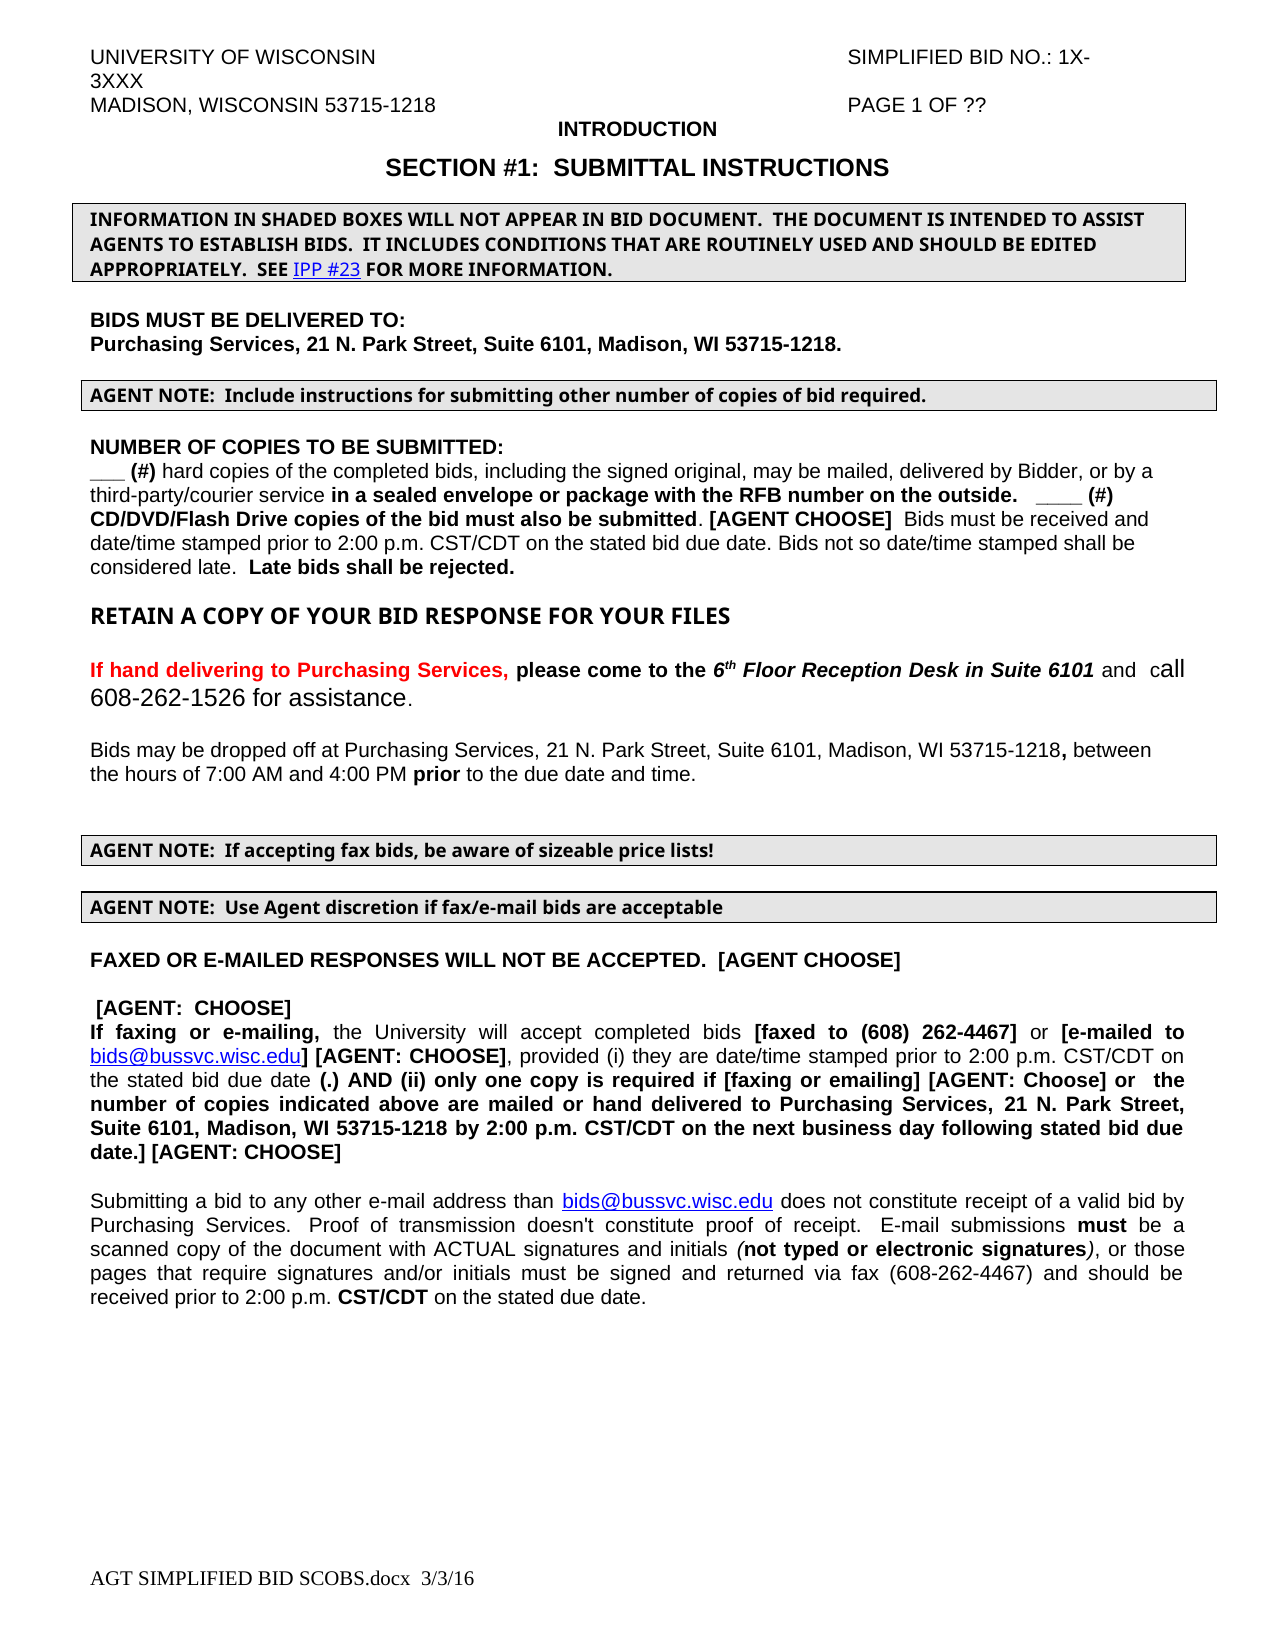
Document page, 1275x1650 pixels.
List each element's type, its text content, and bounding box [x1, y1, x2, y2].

text INFORMATION IN SHADED BOXES WILL NOT APPEAR IN BID DOCUMENT. THE DOCUMENT IS INTENDED TO ASSIST AGENTS TO ESTABLISH BIDS. IT INCLUDES CONDITIONS THAT ARE ROUTINELY USED AND SHOULD BE EDITED APPROPRIATELY. SEE IPP #23 FOR MORE INFORMATION. [73, 204, 1185, 281]
text Bids may be dropped off at Purchasing Services, 21 N. Park Street, Suite 6101, Madison, WI 53715-1218, between the hours of 7:00 AM and 4:00 PM prior to the due date and time. [90, 737, 1185, 785]
text MADISON, WISCONSIN 53715-1218 PAGE 1 OF ?? [90, 93, 1136, 117]
text If hand delivering to Purchasing Services, please come to the 6th Floor Reception Desk in Suite 6101 and call 608-262-1526 for assistance. [90, 654, 1185, 712]
text UNIVERSITY OF WISCONSIN SIMPLIFIED BID NO.: 1X-3XXX [90, 45, 1136, 93]
text If faxing or e-mailing, the University will accept completed bids [faxed to (608) 262-4467] or [e-mailed to bids@bussvc.wisc.edu] [AGENT: CHOOSE], provided (i) they are date/time stamped prior to 2:00 p.m. CST/CDT on the stated bid due date (.) AND (ii) only one copy is required if [faxing or emailing] [AGENT: Choose] or the number of copies indicated above are mailed or hand delivered to Purchasing Services, 21 N. Park Street, Suite 6101, Madison, WI 53715-1218 by 2:00 p.m. CST/CDT on the next business day following stated bid due date.] [AGENT: CHOOSE] [90, 1020, 1185, 1164]
subtitle SECTION #1: SUBMITTAL INSTRUCTIONS [90, 153, 1185, 182]
text RETAIN A COPY OF YOUR BID RESPONSE FOR YOUR FILES [90, 604, 1108, 629]
text ___ (#) hard copies of the completed bids, including the signed original, may be mailed, delivered by Bidder, or by a third-party/courier service in a sealed envelope or package with the RFB number on the outside. ____ (#) CD/DVD/Flash Drive copies of the bid must also be submitted. [AGENT CHOOSE] Bids must be received and date/time stamped prior to 2:00 p.m. CST/CDT on the stated bid due date. Bids not so date/time stamped shall be considered late. Late bids shall be rejected. [90, 459, 1185, 579]
text NUMBER OF COPIES TO BE SUBMITTED: [90, 435, 1185, 459]
text BIDS MUST BE DELIVERED TO: [90, 308, 1185, 332]
text AGENT NOTE: Include instructions for submitting other number of copies of bid required. [82, 381, 1216, 410]
text Purchasing Services, 21 N. Park Street, Suite 6101, Madison, WI 53715-1218. [90, 332, 1185, 356]
text FAXED OR E-MAILED RESPONSES WILL NOT BE ACCEPTED. [AGENT CHOOSE] [90, 948, 1185, 972]
text AGENT NOTE: If accepting fax bids, be aware of sizeable price lists! [82, 836, 1216, 865]
text [AGENT: CHOOSE] [90, 996, 1185, 1020]
text Submitting a bid to any other e-mail address than bids@bussvc.wisc.edu does not constitute receipt of a valid bid by Purchasing Services. Proof of transmission doesn't constitute proof of receipt. E-mail submissions must be a scanned copy of the document with ACTUAL signatures and initials (not typed or electronic signatures), or those pages that require signatures and/or initials must be signed and returned via fax (608-262-4467) and should be received prior to 2:00 p.m. CST/CDT on the stated due date. [90, 1189, 1185, 1309]
text AGENT NOTE: Use Agent discretion if fax/e-mail bids are acceptable [82, 893, 1216, 922]
text INTRODUCTION [90, 117, 1185, 141]
